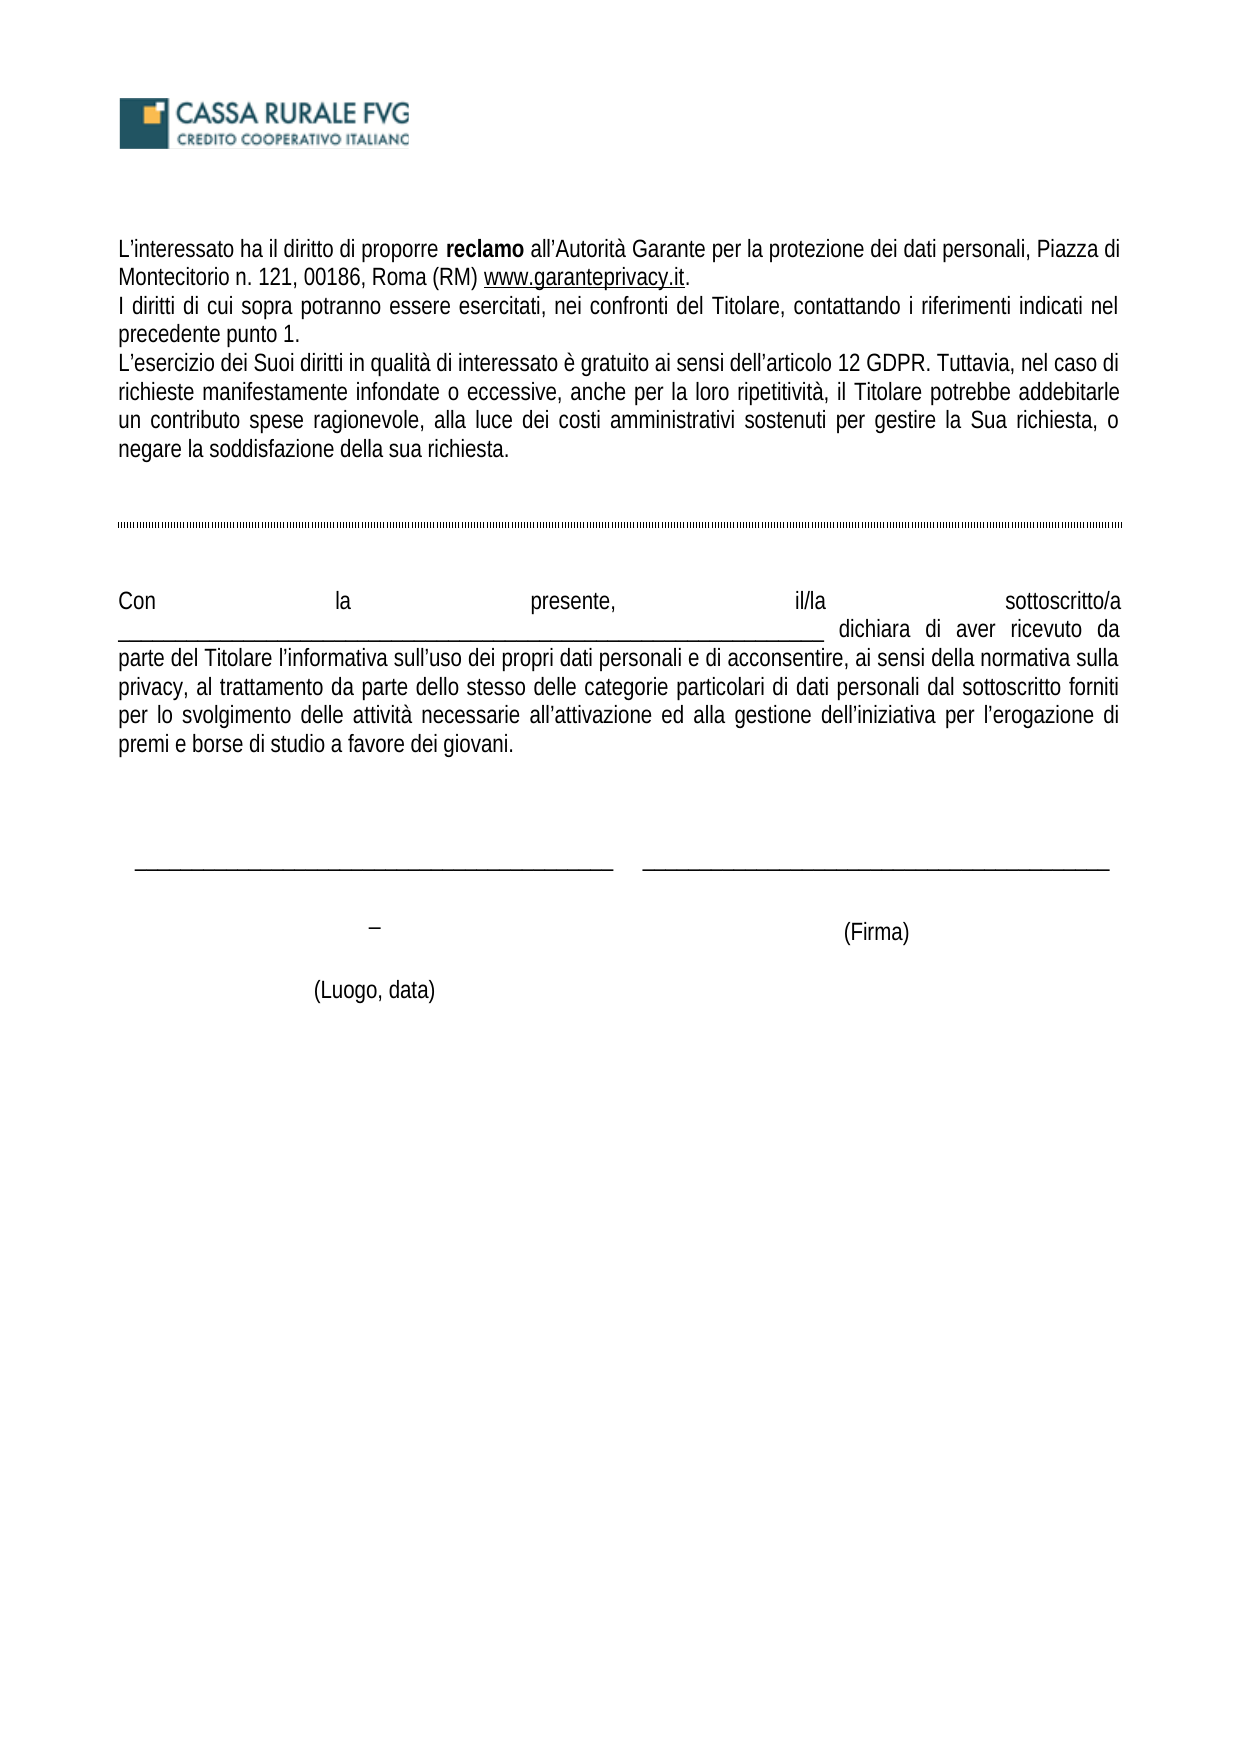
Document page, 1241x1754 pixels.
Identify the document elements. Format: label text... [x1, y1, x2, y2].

picture [118, 98, 408, 148]
text Con la presente, il/la sottoscritto/a ______________________________________________________________ dichiara di aver ricevuto da parte del Titolare l’informativa sull’uso dei propri dati personali e di acconsentire, ai sensi della normativa sulla privacy, al trattamento da parte dello stesso delle categorie particolari di dati personali dal sottoscritto forniti per lo svolgimento delle attività necessarie all’attivazione ed alla gestione dell’iniziativa per l’erogazione di premi e borse di studio a favore dei giovani. [118, 586, 1122, 757]
text I diritti di cui sopra potranno essere esercitati, nei confronti del Titolare, contattando i riferimenti indicati nel precedente punto 1. [118, 291, 1122, 348]
text L’interessato ha il diritto di proporre reclamo all’Autorità Garante per la protezione dei dati personali, Piazza di Montecitorio n. 121, 00186, Roma (RM) www.garanteprivacy.it. [118, 233, 1122, 291]
text L’esercizio dei Suoi diritti in qualità di interessato è gratuito ai sensi dell’articolo 12 GDPR. Tuttavia, nel caso di richieste manifestamente infondate o eccessive, anche per la loro ripetitività, il Titolare potrebbe addebitarle un contributo spese ragionevole, alla luce dei costi amministrativi sostenuti per gestire la Sua richiesta, o negare la soddisfazione della sua richiesta. [118, 348, 1122, 463]
table_header ___________________________________________ (Luogo, data) [118, 844, 631, 1044]
table_header _________________________________________ (Firma) [631, 844, 1122, 1044]
